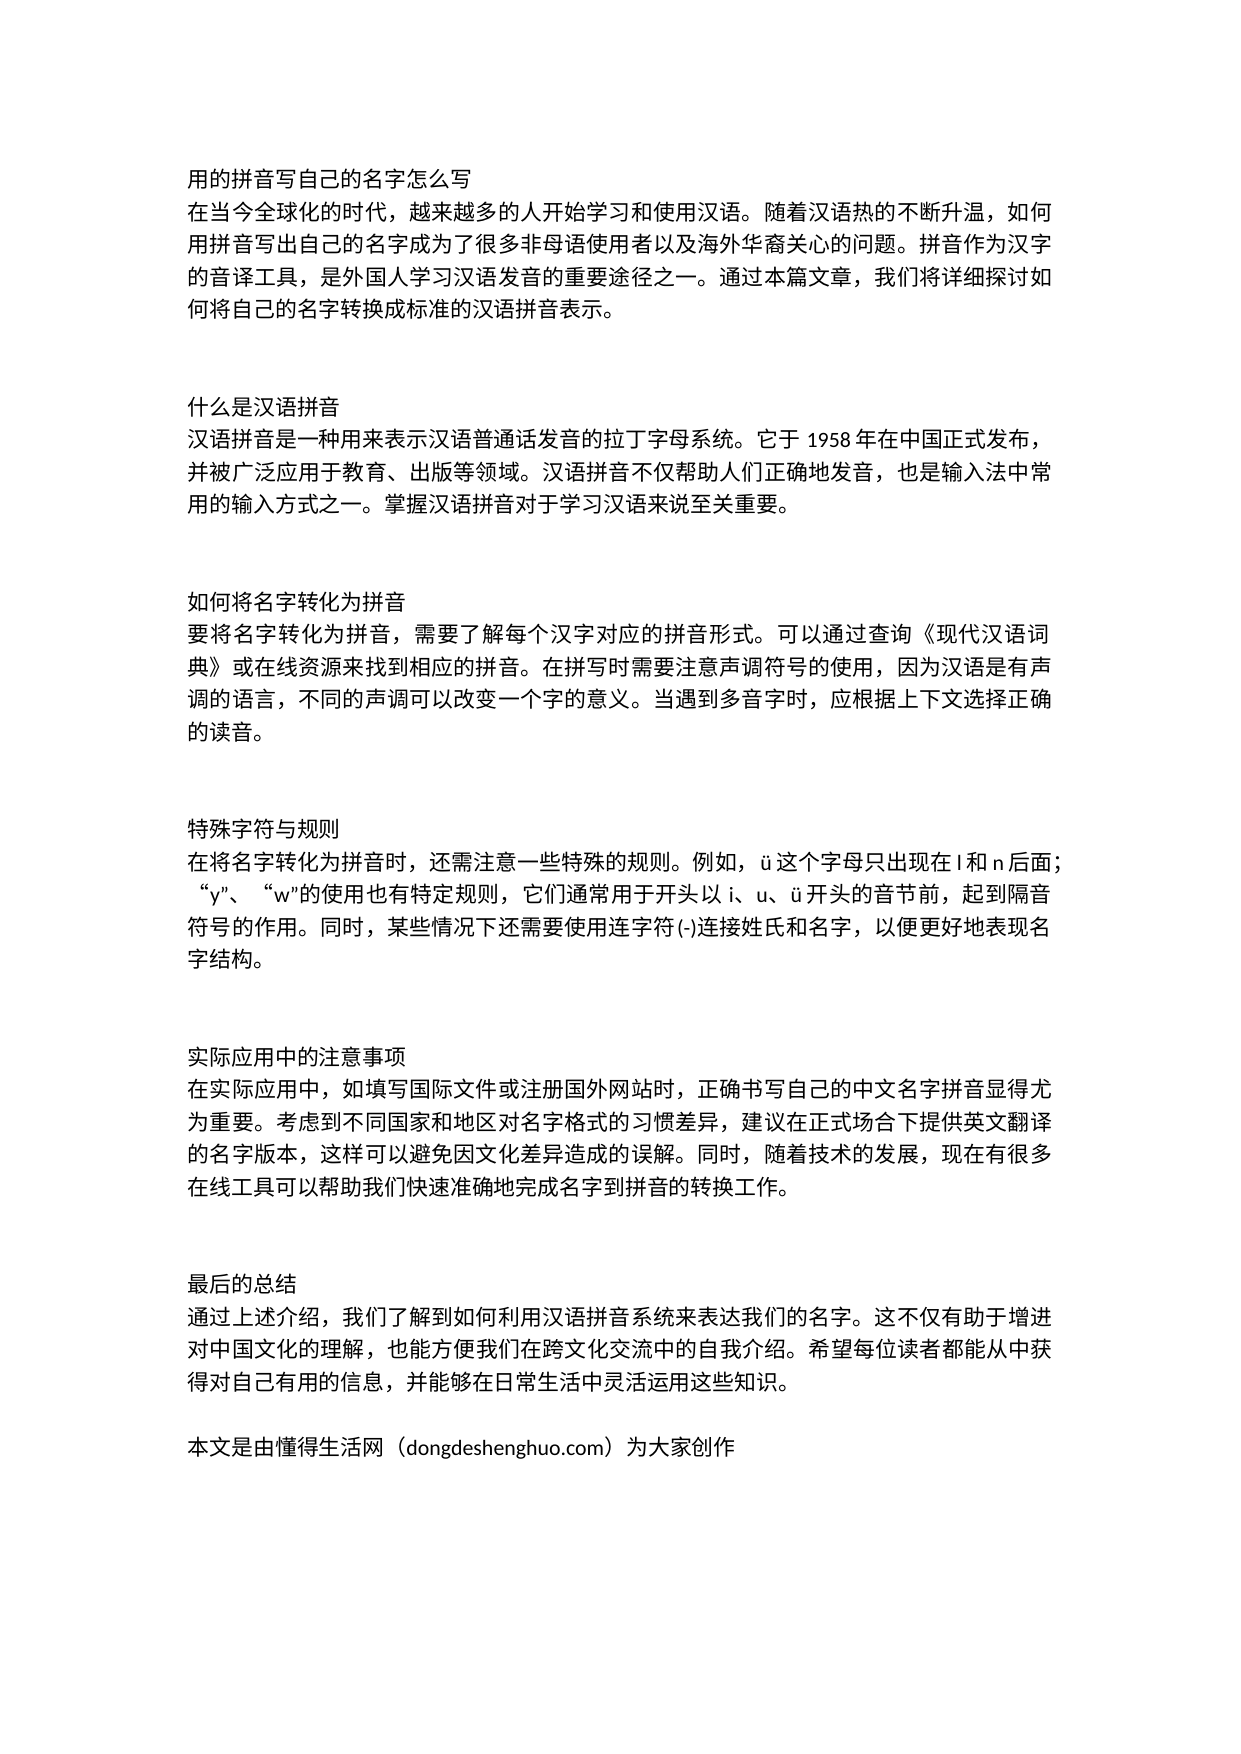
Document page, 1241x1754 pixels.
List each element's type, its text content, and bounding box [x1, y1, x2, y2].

text 在将名字转化为拼音时，还需注意一些特殊的规则。例如，ü这个字母只出现在l和n后面；“y”、“w”的使用也有特定规则，它们通常用于开头以i、u、ü开头的音节前，起到隔音符号的作用。同时，某些情况下还需要使用连字符(-)连接姓氏和名字，以便更好地表现名字结构。 [187, 844, 1053, 974]
text 什么是汉语拼音 [187, 389, 1053, 422]
text 特殊字符与规则 [187, 812, 1053, 844]
text 如何将名字转化为拼音 [187, 584, 1053, 617]
text 在实际应用中，如填写国际文件或注册国外网站时，正确书写自己的中文名字拼音显得尤为重要。考虑到不同国家和地区对名字格式的习惯差异，建议在正式场合下提供英文翻译的名字版本，这样可以避免因文化差异造成的误解。同时，随着技术的发展，现在有很多在线工具可以帮助我们快速准确地完成名字到拼音的转换工作。 [187, 1072, 1053, 1202]
text 通过上述介绍，我们了解到如何利用汉语拼音系统来表达我们的名字。这不仅有助于增进对中国文化的理解，也能方便我们在跨文化交流中的自我介绍。希望每位读者都能从中获得对自己有用的信息，并能够在日常生活中灵活运用这些知识。 [187, 1299, 1053, 1397]
text 最后的总结 [187, 1267, 1053, 1299]
text 用的拼音写自己的名字怎么写 [187, 162, 1053, 194]
text 实际应用中的注意事项 [187, 1039, 1053, 1072]
text 本文是由懂得生活网（dongdeshenghuo.com）为大家创作 [187, 1429, 1053, 1462]
text 汉语拼音是一种用来表示汉语普通话发音的拉丁字母系统。它于1958年在中国正式发布，并被广泛应用于教育、出版等领域。汉语拼音不仅帮助人们正确地发音，也是输入法中常用的输入方式之一。掌握汉语拼音对于学习汉语来说至关重要。 [187, 422, 1053, 519]
text 要将名字转化为拼音，需要了解每个汉字对应的拼音形式。可以通过查询《现代汉语词典》或在线资源来找到相应的拼音。在拼写时需要注意声调符号的使用，因为汉语是有声调的语言，不同的声调可以改变一个字的意义。当遇到多音字时，应根据上下文选择正确的读音。 [187, 617, 1053, 747]
text 在当今全球化的时代，越来越多的人开始学习和使用汉语。随着汉语热的不断升温，如何用拼音写出自己的名字成为了很多非母语使用者以及海外华裔关心的问题。拼音作为汉字的音译工具，是外国人学习汉语发音的重要途径之一。通过本篇文章，我们将详细探讨如何将自己的名字转换成标准的汉语拼音表示。 [187, 194, 1053, 324]
